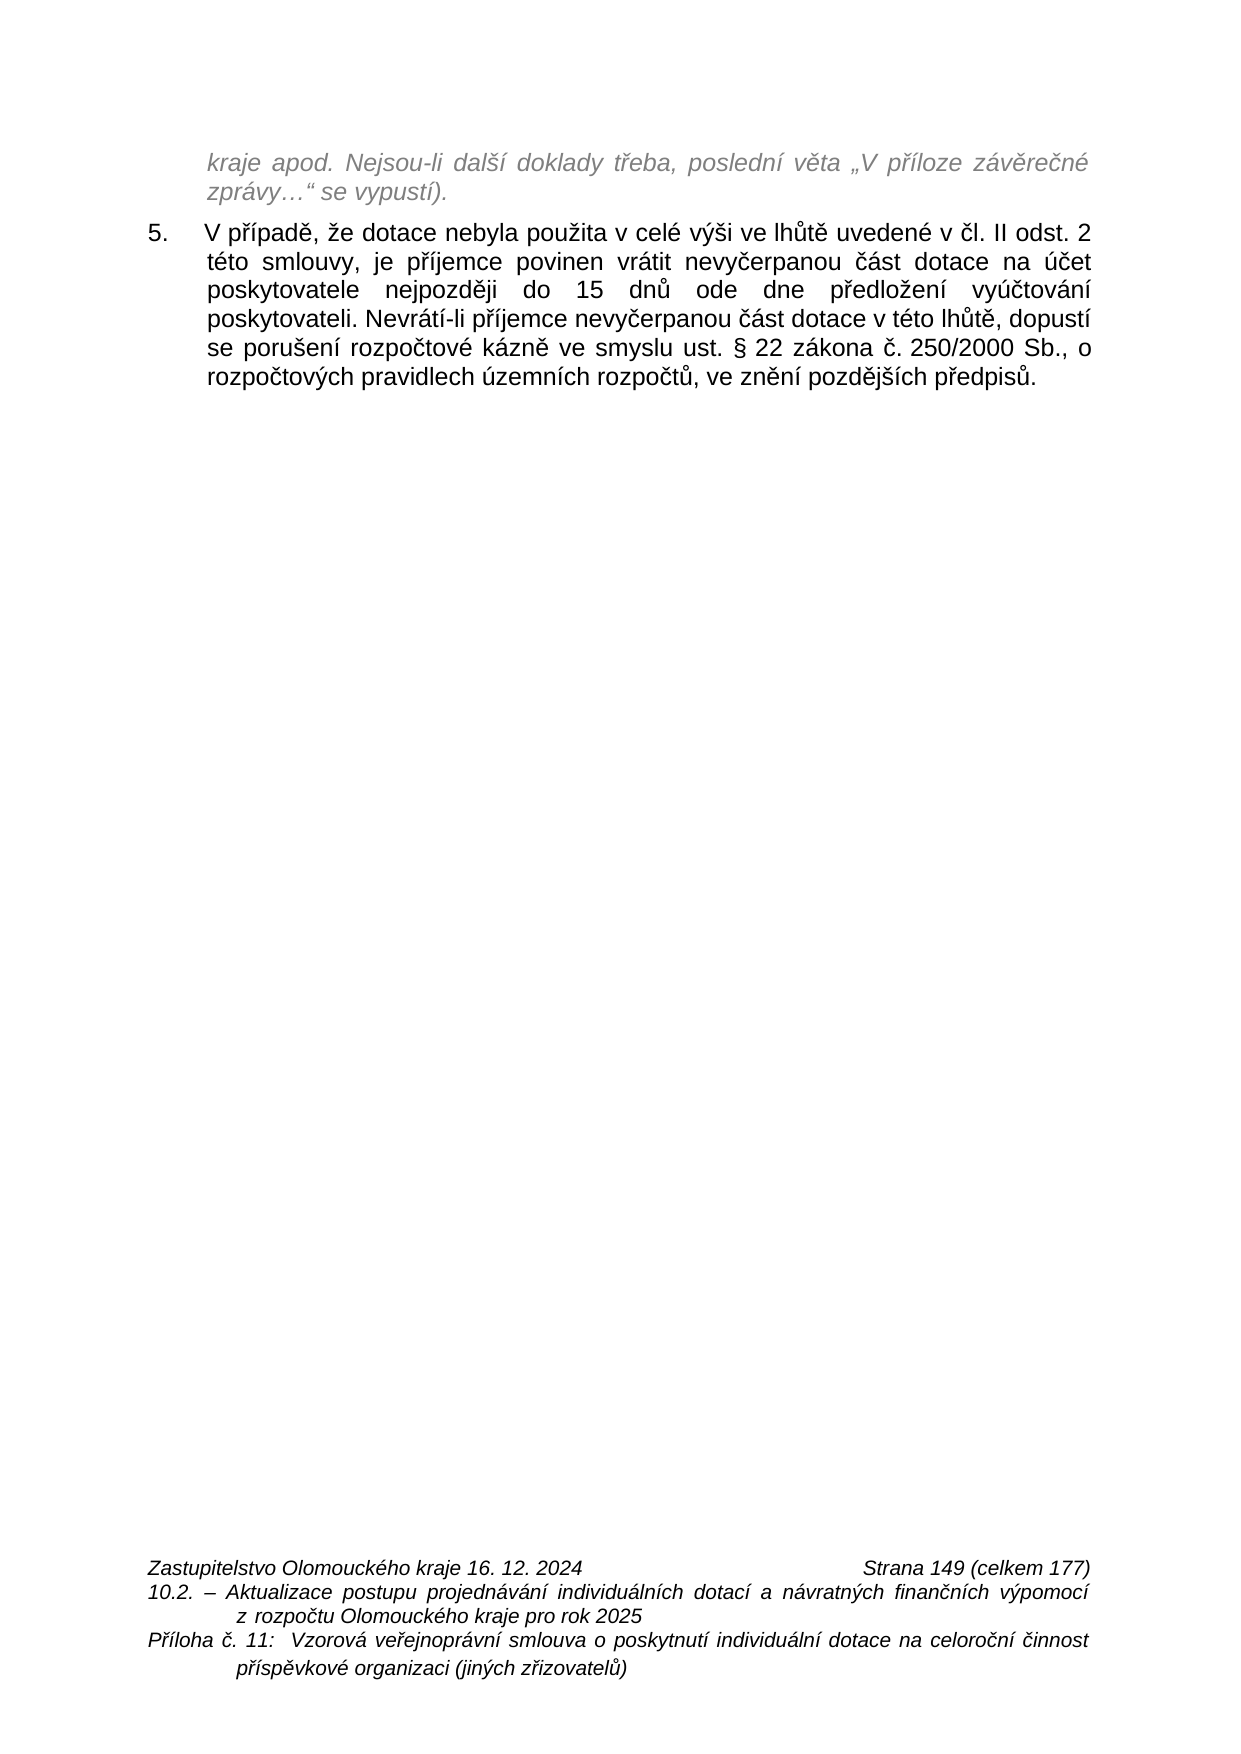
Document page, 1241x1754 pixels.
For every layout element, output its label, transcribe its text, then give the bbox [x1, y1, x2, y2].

list V případě, že dotace nebyla použita v celé výši ve lhůtě uvedené v čl. II odst. 2 této smlouvy, je příjemce povinen vrátit nevyčerpanou část dotace na účet poskytovatele nejpozději do 15 dnů ode dne předložení vyúčtování poskytovateli. Nevrátí-li příjemce nevyčerpanou část dotace v této lhůtě, dopustí se porušení rozpočtové kázně ve smyslu ust. § 22 zákona č. 250/2000 Sb., o rozpočtových pravidlech územních rozpočtů, ve znění pozdějších předpisů. [148, 218, 1092, 390]
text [207, 148, 1092, 205]
